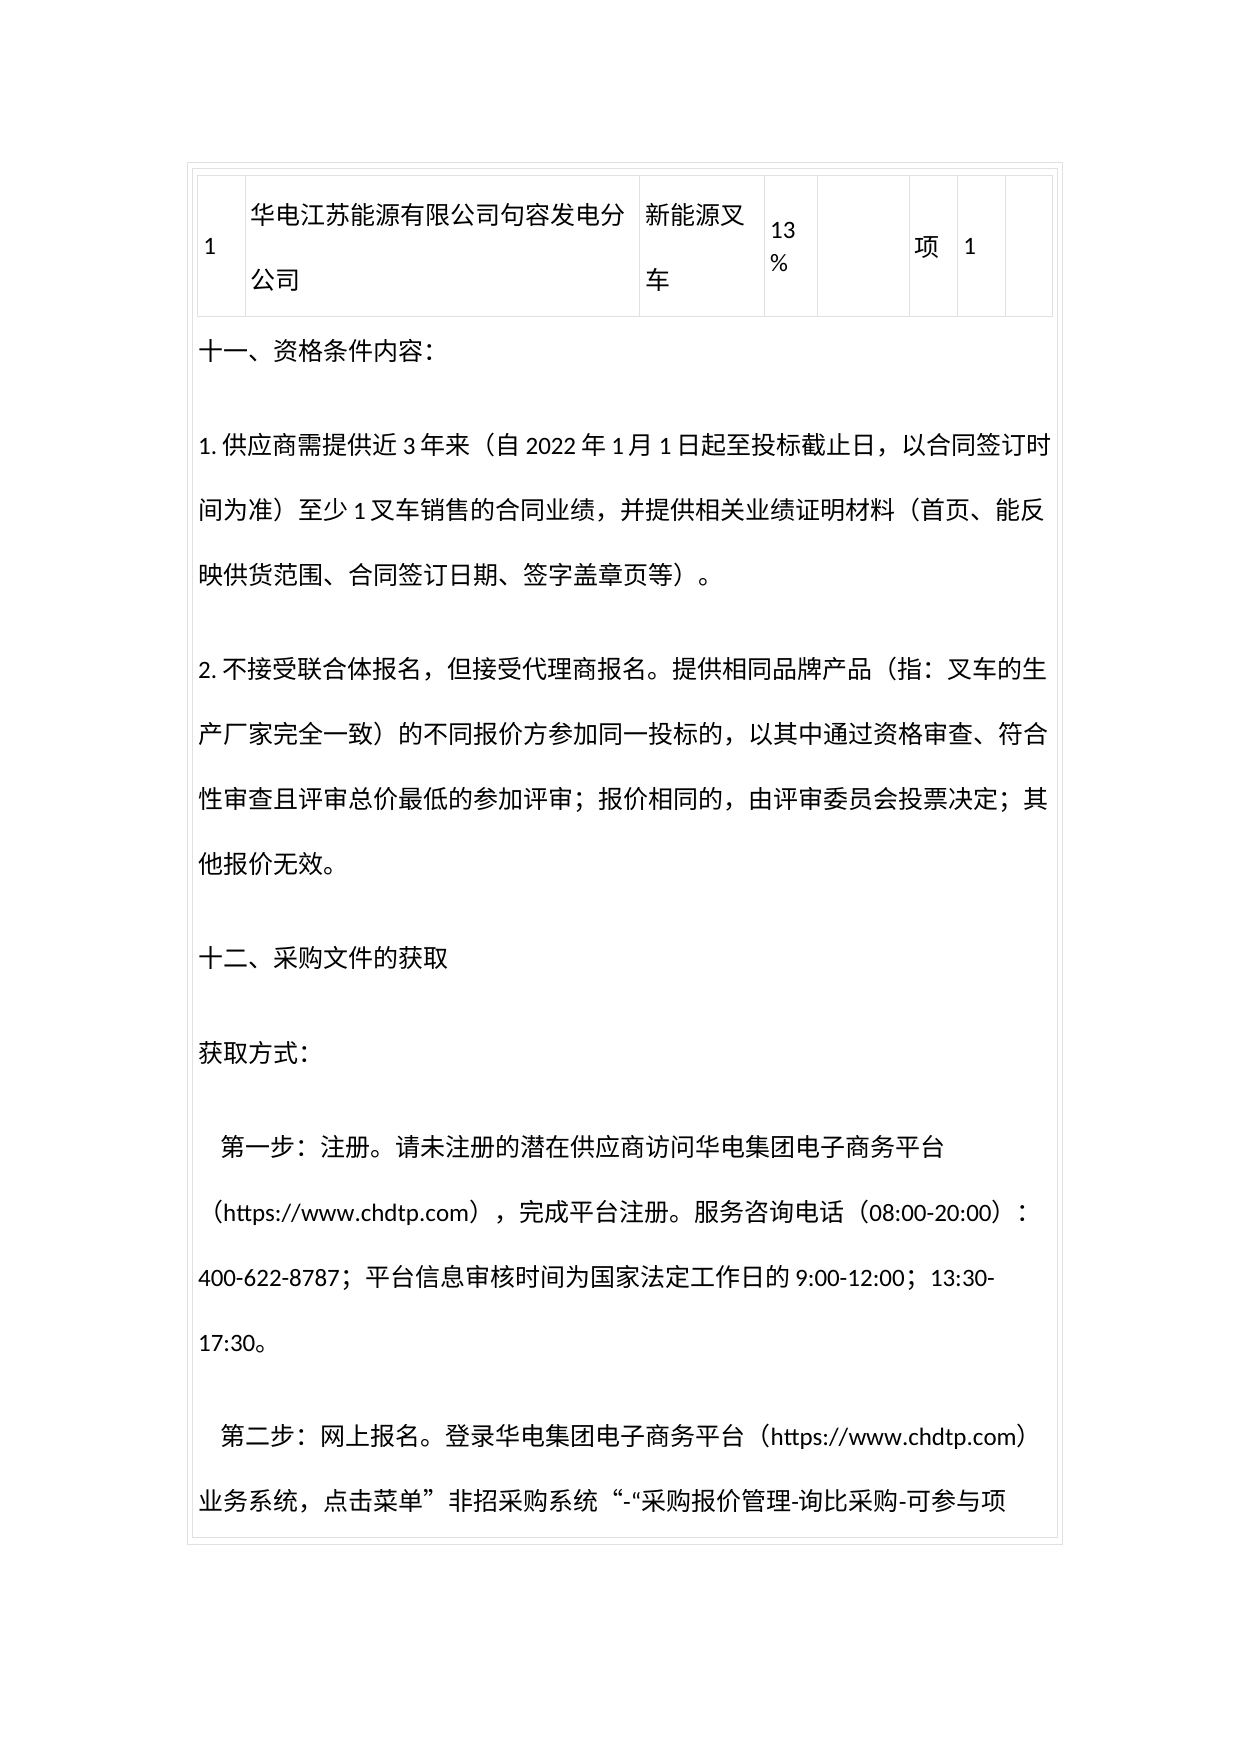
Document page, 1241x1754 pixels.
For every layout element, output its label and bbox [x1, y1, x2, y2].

table_cell [188, 163, 1062, 1543]
